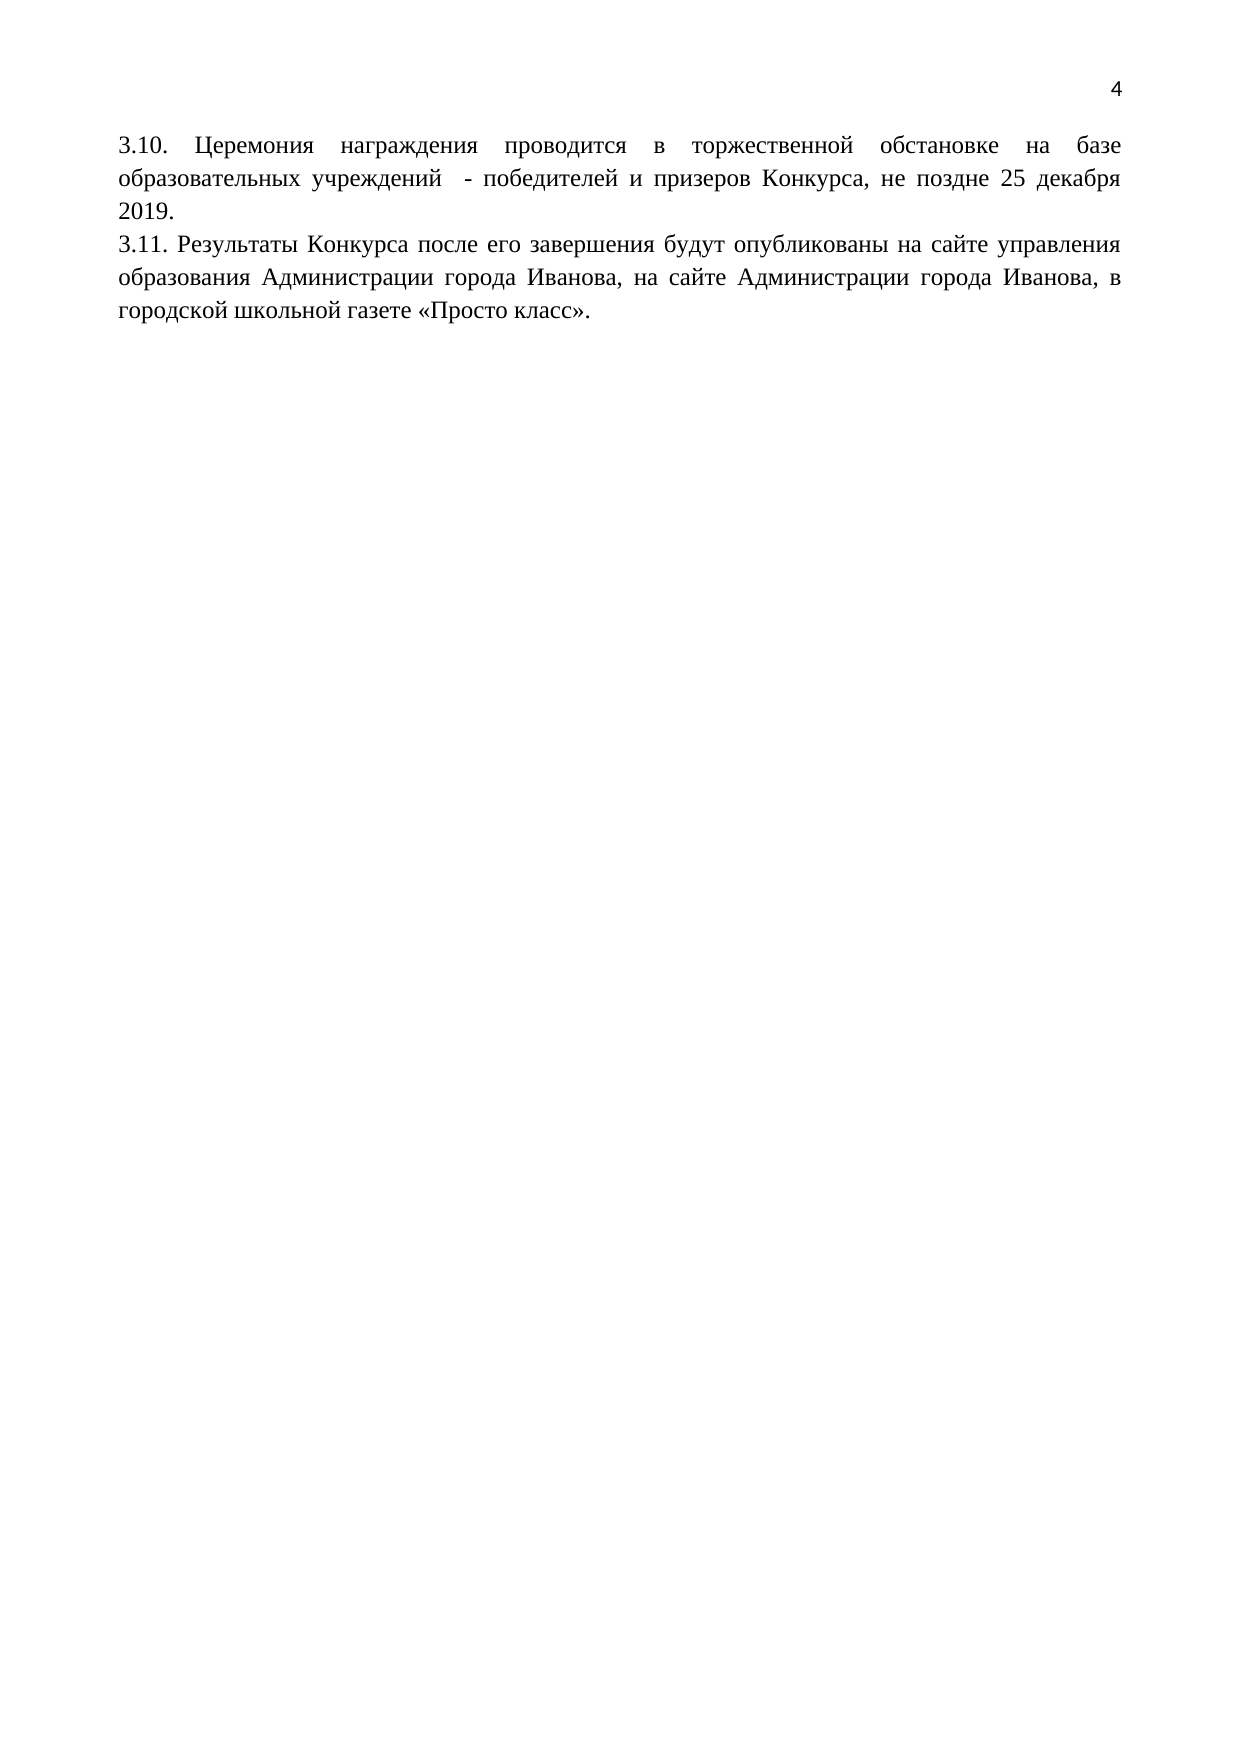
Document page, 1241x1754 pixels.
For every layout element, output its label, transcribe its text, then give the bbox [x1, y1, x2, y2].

text 3.11. Результаты Конкурса после его завершения будут опубликованы на сайте управления образования Администрации города Иванова, на сайте Администрации города Иванова, в городской школьной газете «Просто класс». [118, 229, 1122, 324]
text 3.10. Церемония награждения проводится в торжественной обстановке на базе образовательных учреждений - победителей и призеров Конкурса, не поздне 25 декабря 2019. [118, 130, 1122, 225]
